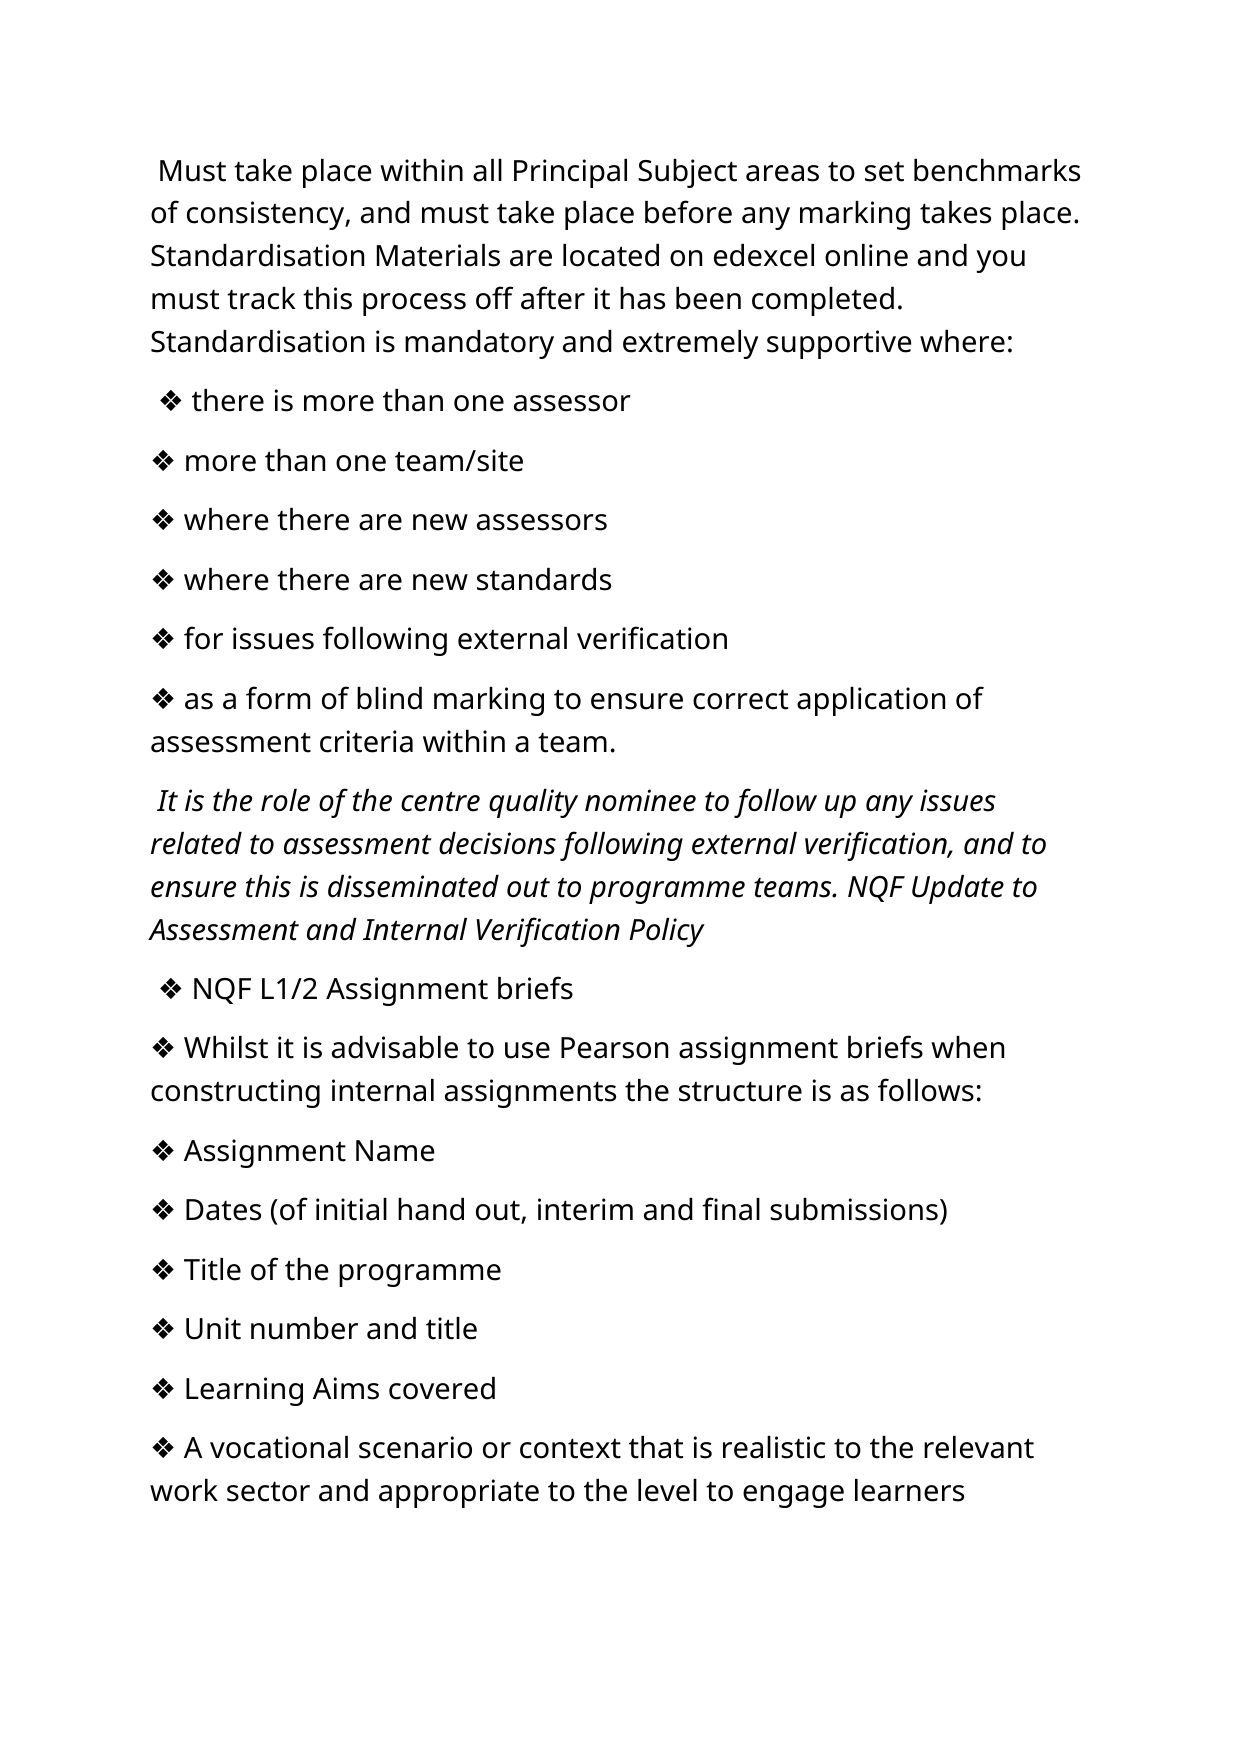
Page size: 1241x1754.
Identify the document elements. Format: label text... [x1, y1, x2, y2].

text ❖ ​as a form of blind marking to ensure correct application of assessment criteria within a team. [150, 678, 1090, 761]
text ❖ ​NQF L1/2 Assignment briefs [150, 968, 1090, 1008]
text ❖ ​Assignment Name [150, 1130, 1090, 1170]
text ❖ ​Title of the programme [150, 1249, 1090, 1289]
text ❖ ​Unit number and title [150, 1308, 1090, 1348]
text ❖ ​where there are new standards [150, 559, 1090, 599]
text ❖ ​more than one team/site [150, 440, 1090, 480]
text ❖ ​where there are new assessors [150, 500, 1090, 539]
text It is the role of the centre quality nominee to follow up any issues related to assessment decisions following external verification, and to ensure this is disseminated out to programme teams. NQF Update to Assessment and Internal Verification Policy [150, 780, 1090, 948]
text ❖ ​for issues following external verification [150, 619, 1090, 658]
text ❖ ​Dates (of initial hand out, interim and final submissions) [150, 1189, 1090, 1229]
text ❖ ​Whilst it is advisable to use Pearson assignment briefs when constructing internal assignments the structure is as follows: [150, 1028, 1090, 1110]
text Must take place within all Principal Subject areas to set benchmarks of consistency, and must take place before any marking takes place. Standardisation Materials are located on edexcel online and you must track this process off after it has been completed. Standardisation is mandatory and extremely supportive where: [150, 150, 1090, 361]
text ❖ ​Learning Aims covered [150, 1368, 1090, 1408]
text ❖ ​there is more than one assessor [150, 381, 1090, 420]
text ❖ ​A vocational scenario or context that is realistic to the relevant work sector and appropriate to the level to engage learners [150, 1427, 1090, 1510]
